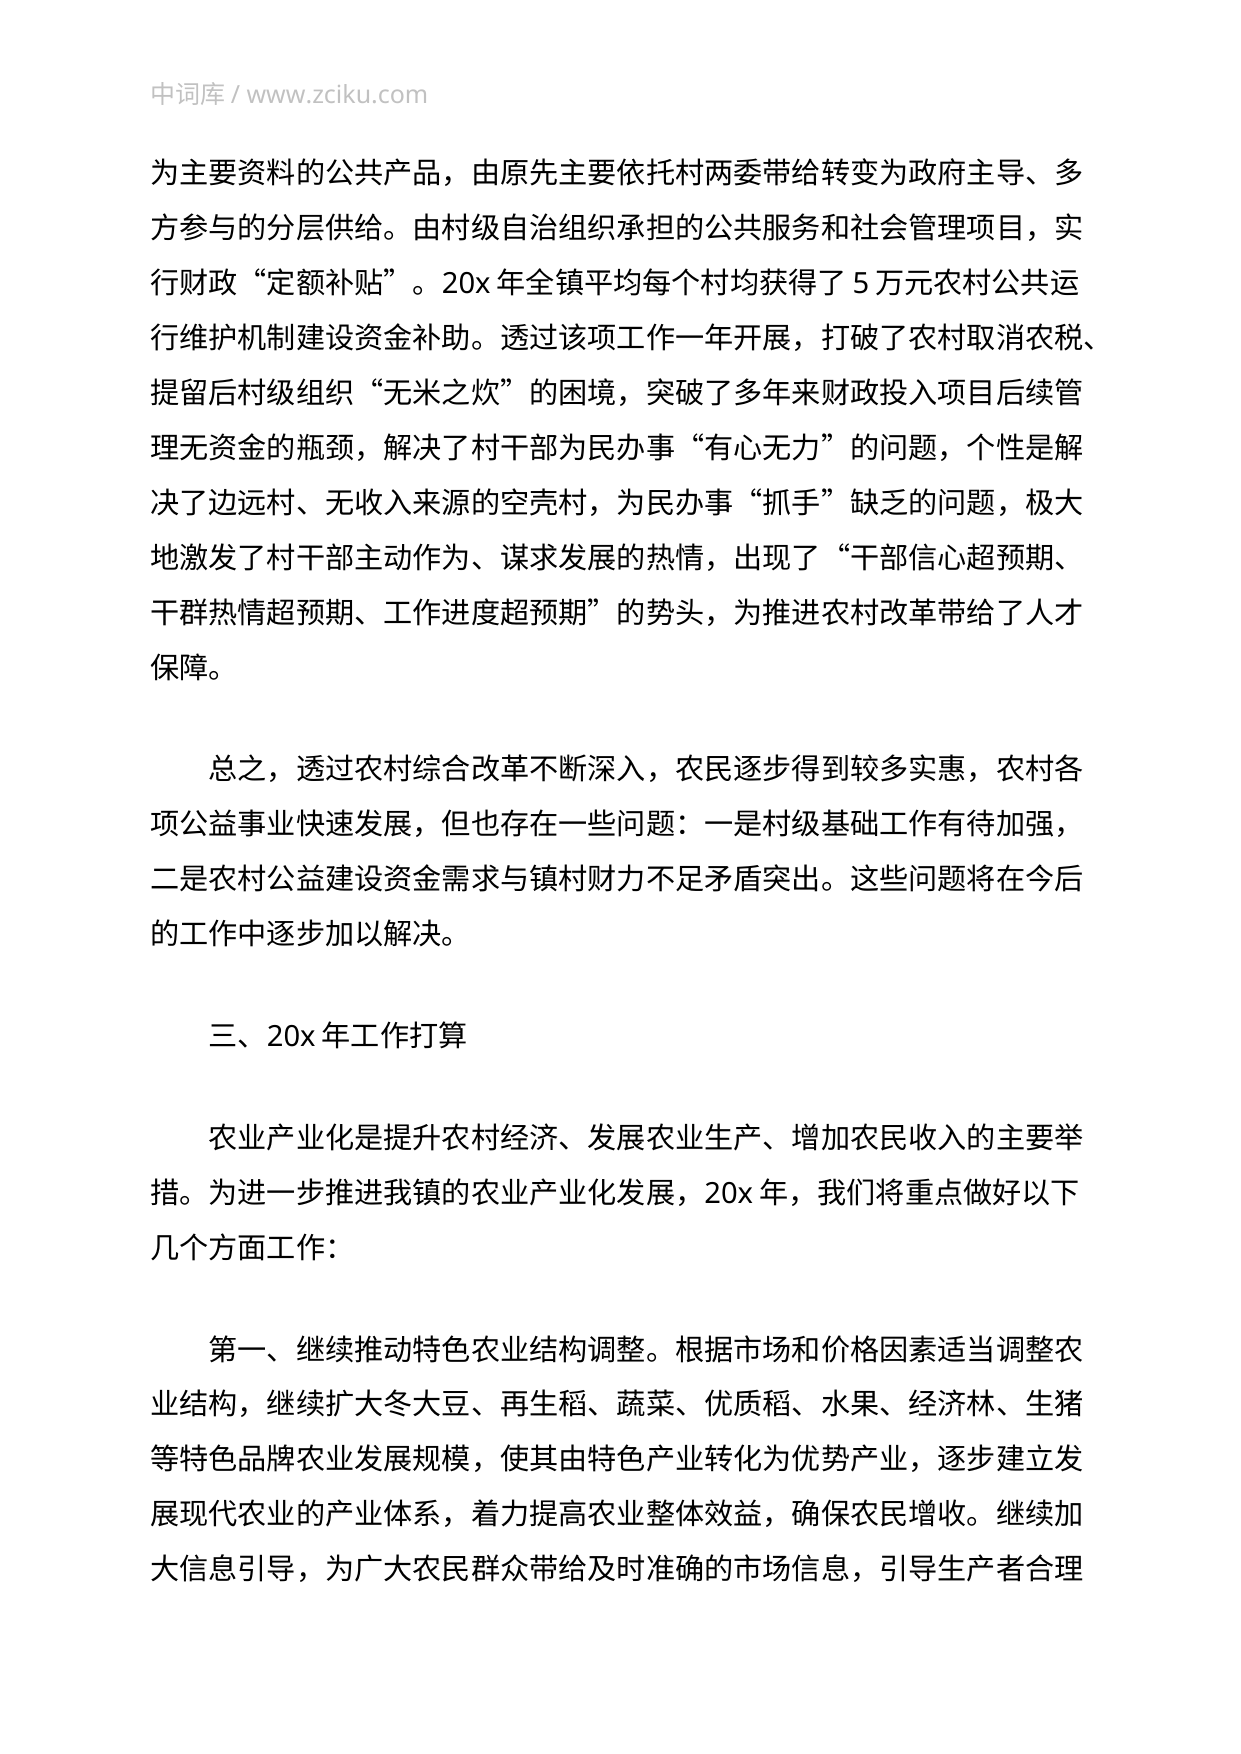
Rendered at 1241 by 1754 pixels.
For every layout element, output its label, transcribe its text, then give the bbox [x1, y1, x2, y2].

text 农业产业化是提升农村经济、发展农业生产、增加农民收入的主要举措。为进一步推进我镇的农业产业化发展，20x年，我们将重点做好以下几个方面工作： [150, 1114, 1090, 1267]
text 三、20x年工作打算 [150, 1012, 1090, 1055]
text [150, 150, 1090, 686]
text 总之，透过农村综合改革不断深入，农民逐步得到较多实惠，农村各项公益事业快速发展，但也存在一些问题：一是村级基础工作有待加强，二是农村公益建设资金需求与镇村财力不足矛盾突出。这些问题将在今后的工作中逐步加以解决。 [150, 746, 1090, 953]
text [150, 1326, 1090, 1588]
